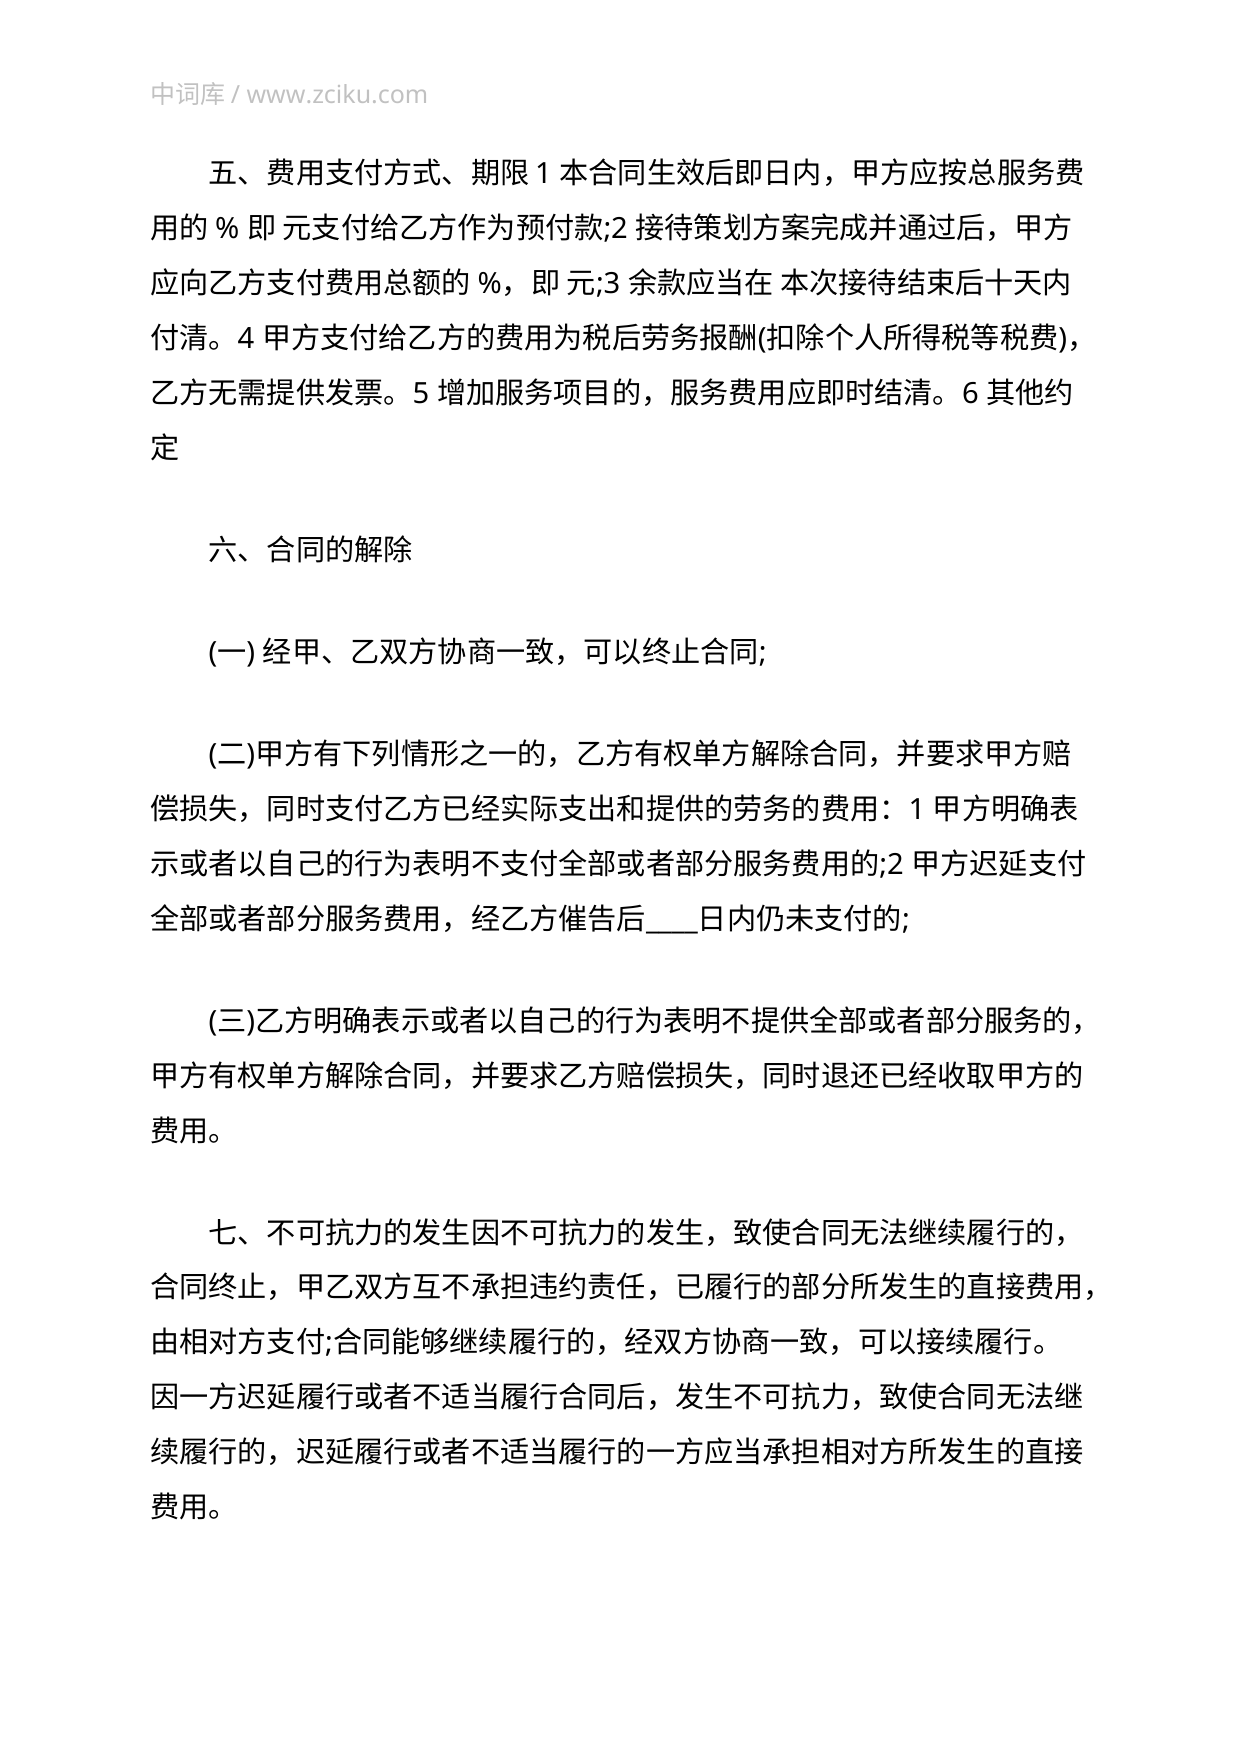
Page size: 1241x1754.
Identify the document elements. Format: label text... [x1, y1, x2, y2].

text (三)乙方明确表示或者以自己的行为表明不提供全部或者部分服务的，甲方有权单方解除合同，并要求乙方赔偿损失，同时退还已经收取甲方的费用。 [150, 997, 1090, 1150]
text (一) 经甲、乙双方协商一致，可以终止合同; [150, 628, 1090, 671]
text 六、合同的解除 [150, 527, 1090, 569]
text 五、费用支付方式、期限1 本合同生效后即日内，甲方应按总服务费用的 % 即 元支付给乙方作为预付款;2 接待策划方案完成并通过后，甲方应向乙方支付费用总额的 %，即 元;3 余款应当在 本次接待结束后十天内付清。4 甲方支付给乙方的费用为税后劳务报酬(扣除个人所得税等税费)，乙方无需提供发票。5 增加服务项目的，服务费用应即时结清。6 其他约定 [150, 150, 1090, 467]
text (二)甲方有下列情形之一的，乙方有权单方解除合同，并要求甲方赔偿损失，同时支付乙方已经实际支出和提供的劳务的费用：1 甲方明确表示或者以自己的行为表明不支付全部或者部分服务费用的;2 甲方迟延支付全部或者部分服务费用，经乙方催告后____日内仍未支付的; [150, 731, 1090, 938]
text 七、不可抗力的发生因不可抗力的发生，致使合同无法继续履行的，合同终止，甲乙双方互不承担违约责任，已履行的部分所发生的直接费用，由相对方支付;合同能够继续履行的，经双方协商一致，可以接续履行。因一方迟延履行或者不适当履行合同后，发生不可抗力，致使合同无法继续履行的，迟延履行或者不适当履行的一方应当承担相对方所发生的直接费用。 [150, 1209, 1090, 1526]
